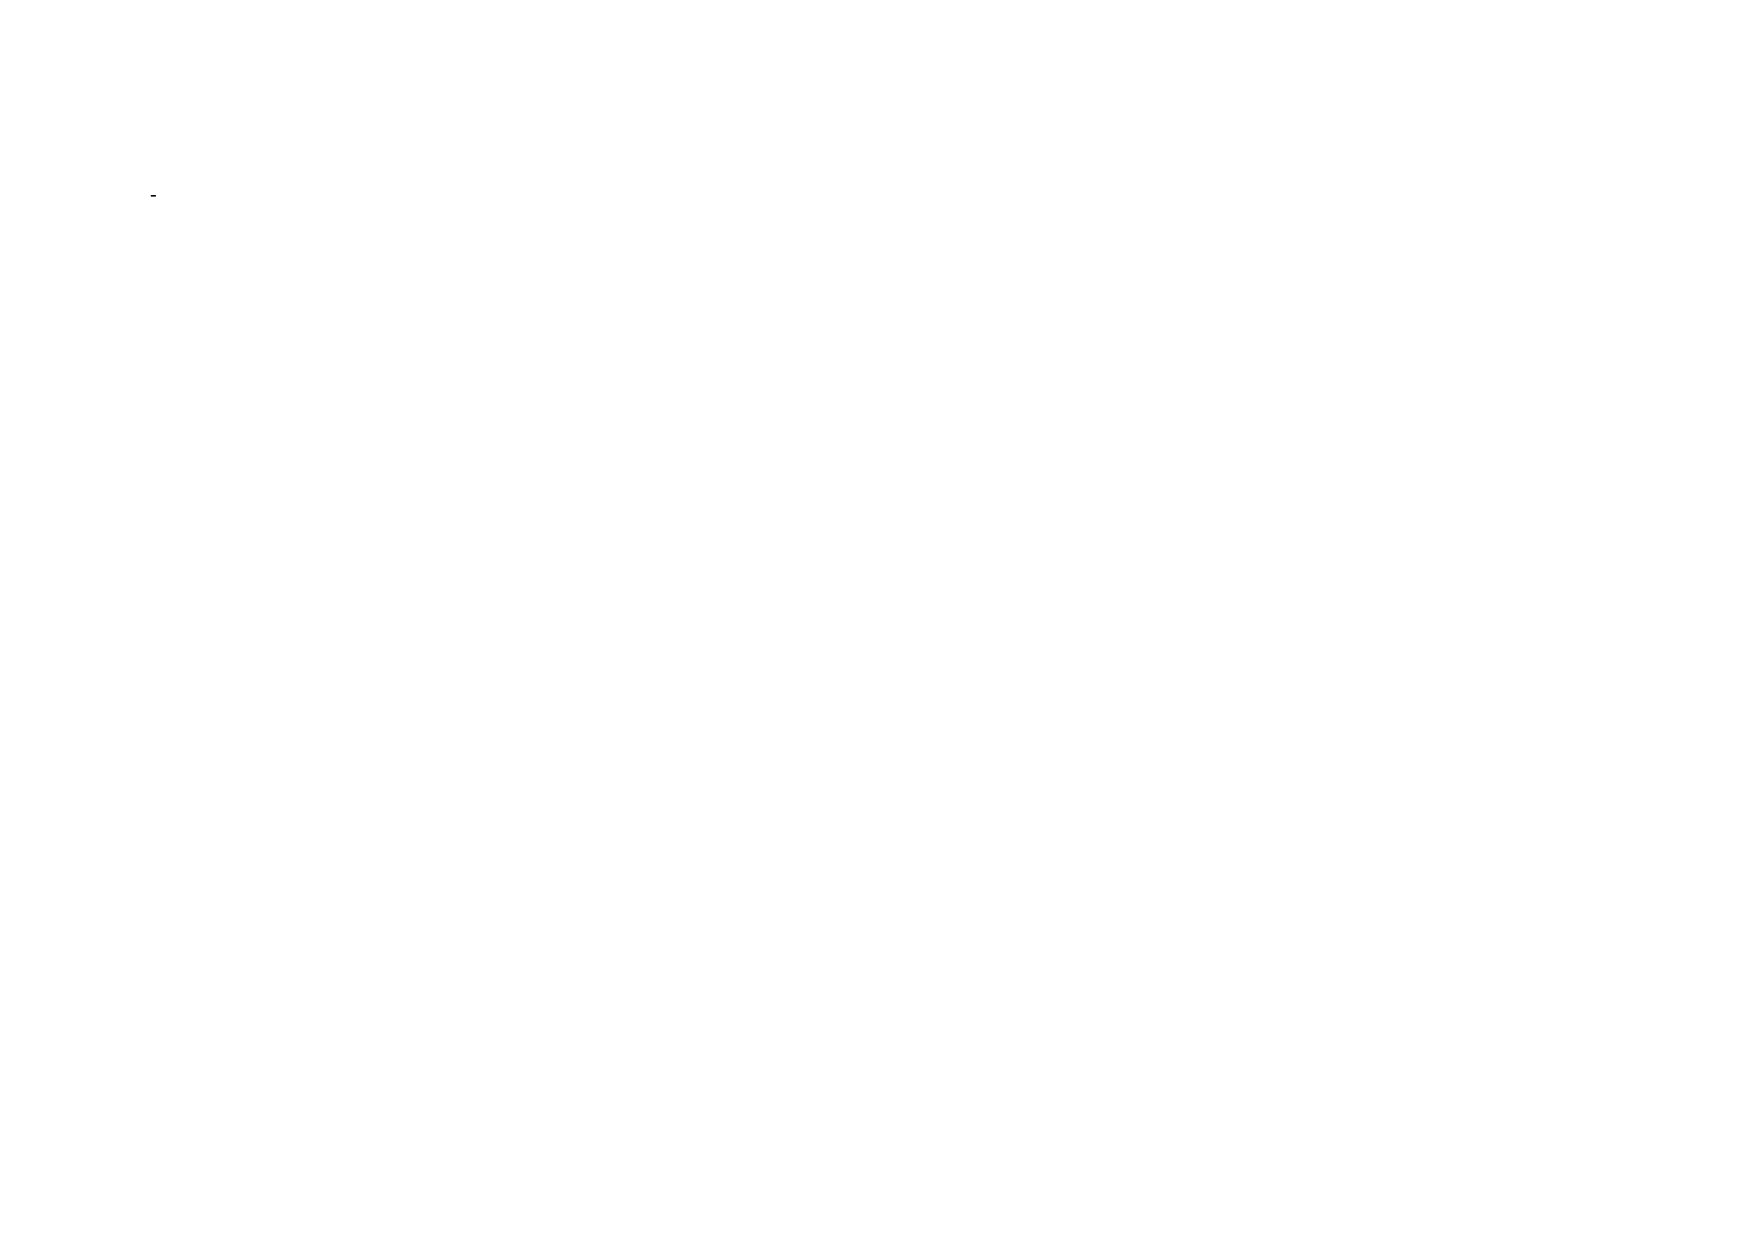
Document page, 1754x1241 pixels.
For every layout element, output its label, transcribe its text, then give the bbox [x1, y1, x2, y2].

text - [150, 178, 1604, 211]
